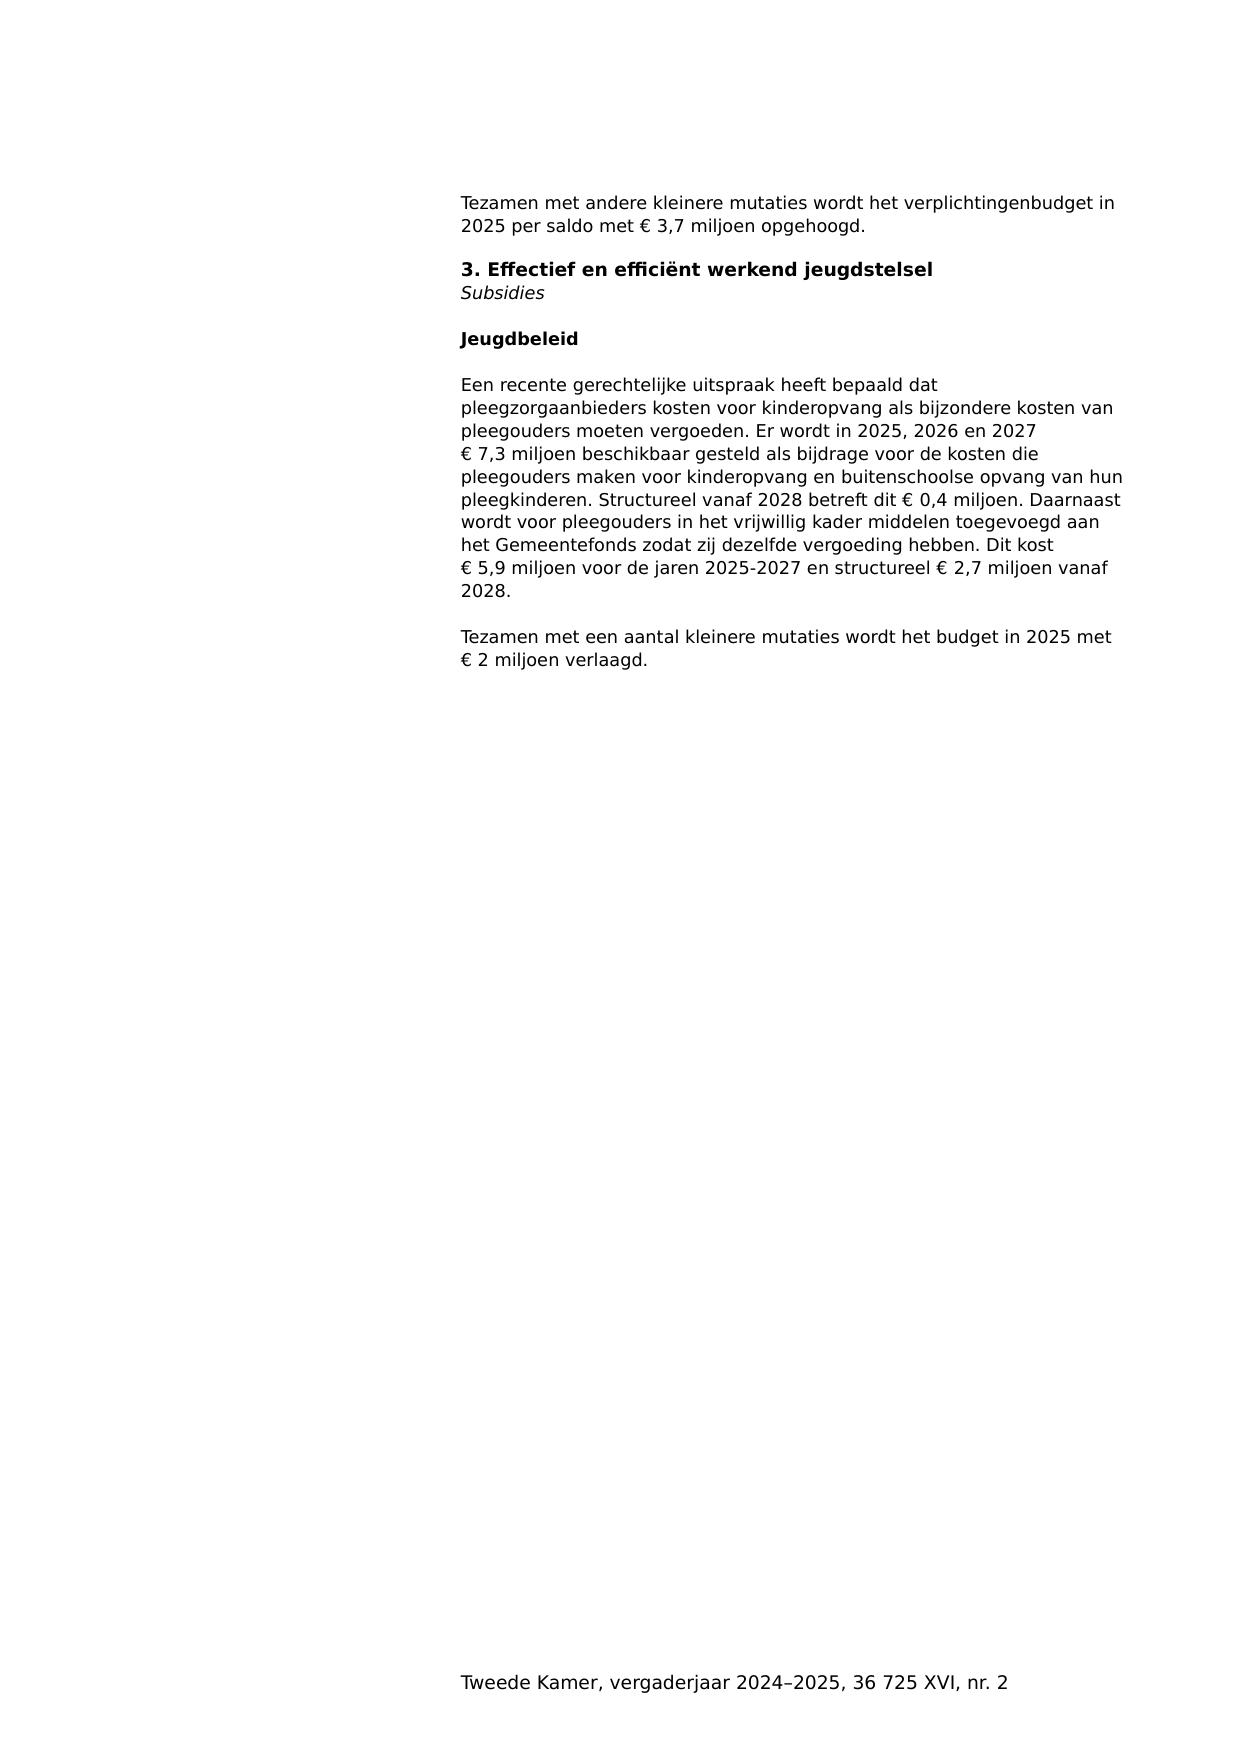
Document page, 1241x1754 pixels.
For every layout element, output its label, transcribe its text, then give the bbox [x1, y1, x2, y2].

text Jeugdbeleid [461, 327, 1125, 350]
text Subsidies [461, 281, 1125, 304]
text Tezamen met andere kleinere mutaties wordt het verplichtingenbudget in 2025 per saldo met € 3,7 miljoen opgehoogd. [461, 191, 1125, 237]
title 3. Effectief en efficiënt werkend jeugdstelsel [461, 259, 1125, 281]
text Tezamen met een aantal kleinere mutaties wordt het budget in 2025 met € 2 miljoen verlaagd. [461, 625, 1125, 671]
text Een recente gerechtelijke uitspraak heeft bepaald dat pleegzorgaanbieders kosten voor kinderopvang als bijzondere kosten van pleegouders moeten vergoeden. Er wordt in 2025, 2026 en 2027 € 7,3 miljoen beschikbaar gesteld als bijdrage voor de kosten die pleegouders maken voor kinderopvang en buitenschoolse opvang van hun pleegkinderen. Structureel vanaf 2028 betreft dit € 0,4 miljoen. Daarnaast wordt voor pleegouders in het vrijwillig kader middelen toegevoegd aan het Gemeentefonds zodat zij dezelfde vergoeding hebben. Dit kost € 5,9 miljoen voor de jaren 2025-2027 en structureel € 2,7 miljoen vanaf 2028. [461, 373, 1125, 602]
